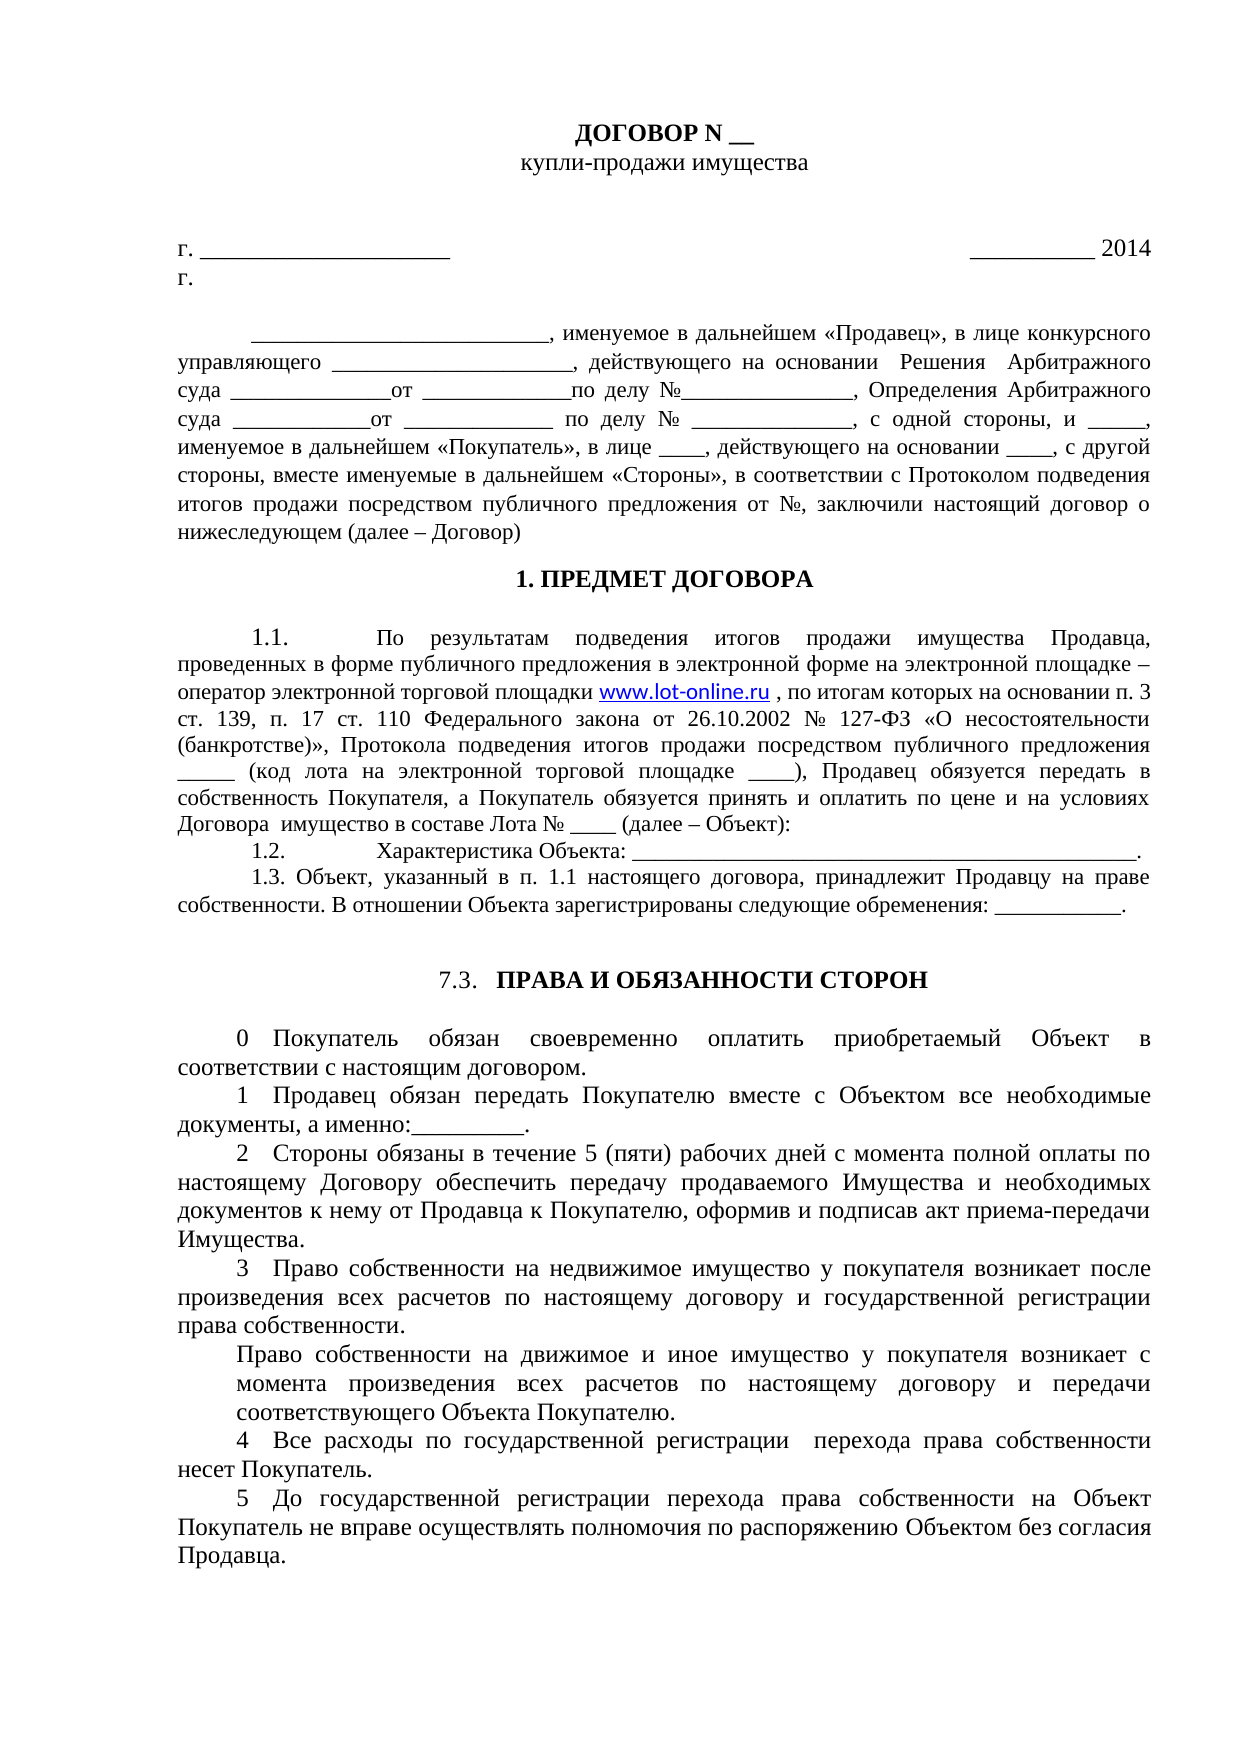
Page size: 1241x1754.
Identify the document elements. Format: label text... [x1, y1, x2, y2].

list По результатам подведения итогов продажи имущества Продавца, проведенных в форме публичного предложения в электронной форме на электронной площадке – оператор электронной торговой площадки www.lot-online.ru , по итогам которых на основании п. 3 ст. 139, п. 17 ст. 110 Федерального закона от 26.10.2002 № 127-ФЗ «О несостоятельности (банкротстве)», Протокола подведения итогов продажи посредством публичного предложения _____ (код лота на электронной торговой площадке ____), Продавец обязуется передать в собственность Покупателя, а Покупатель обязуется принять и оплатить по цене и на условиях Договора имущество в составе Лота № ____ (далее – Объект): [177, 622, 1152, 837]
text г. ____________________ __________ 2014 г. [177, 233, 1152, 291]
title ДОГОВОР N __ [177, 118, 1152, 147]
list Характеристика Объекта: ____________________________________________. [177, 837, 1152, 863]
text 1.3. Объект, указанный в п. 1.1 настоящего договора, принадлежит Продавцу на праве собственности. В отношении Объекта зарегистрированы следующие обременения: ___________. [177, 863, 1152, 918]
text __________________________, именуемое в дальнейшем «Продавец», в лице конкурсного управляющего _____________________, действующего на основании Решения Арбитражного суда ______________от _____________по делу №_______________, Определения Арбитражного суда ____________от _____________ по делу № ______________, с одной стороны, и _____, именуемое в дальнейшем «Покупатель», в лице ____, действующего на основании ____, с другой стороны, вместе именуемые в дальнейшем «Стороны», в соответствии с Протоколом подведения итогов продажи посредством публичного предложения от №, заключили настоящий договор о нижеследующем (далее – Договор) [177, 319, 1152, 545]
list Все расходы по государственной регистрации перехода права собственности несет Покупатель. [177, 1425, 1152, 1483]
list Стороны обязаны в течение 5 (пяти) рабочих дней с момента полной оплаты по настоящему Договору обеспечить передачу продаваемого Имущества и необходимых документов к нему от Продавца к Покупателю, оформив и подписав акт приема-передачи Имущества. [177, 1138, 1152, 1253]
text 1. ПРЕДМЕТ ДОГОВОРА [177, 564, 1152, 593]
list ПРАВА И ОБЯЗАННОСТИ СТОРОН [215, 965, 1152, 994]
text купли-продажи имущества [177, 147, 1152, 176]
list Покупатель обязан своевременно оплатить приобретаемый Объект в соответствии с настоящим договором. [177, 1023, 1152, 1080]
list Продавец обязан передать Покупателю вместе с Объектом все необходимые документы, а именно:_________. [177, 1080, 1152, 1138]
list До государственной регистрации перехода права собственности на Объект Покупатель не вправе осуществлять полномочия по распоряжению Объектом без согласия Продавца. [177, 1483, 1152, 1569]
list Право собственности на недвижимое имущество у покупателя возникает после произведения всех расчетов по настоящему договору и государственной регистрации права собственности. [177, 1253, 1152, 1339]
text Право собственности на движимое и иное имущество у покупателя возникает с момента произведения всех расчетов по настоящему договору и передачи соответствующего Объекта Покупателю. [236, 1339, 1152, 1425]
